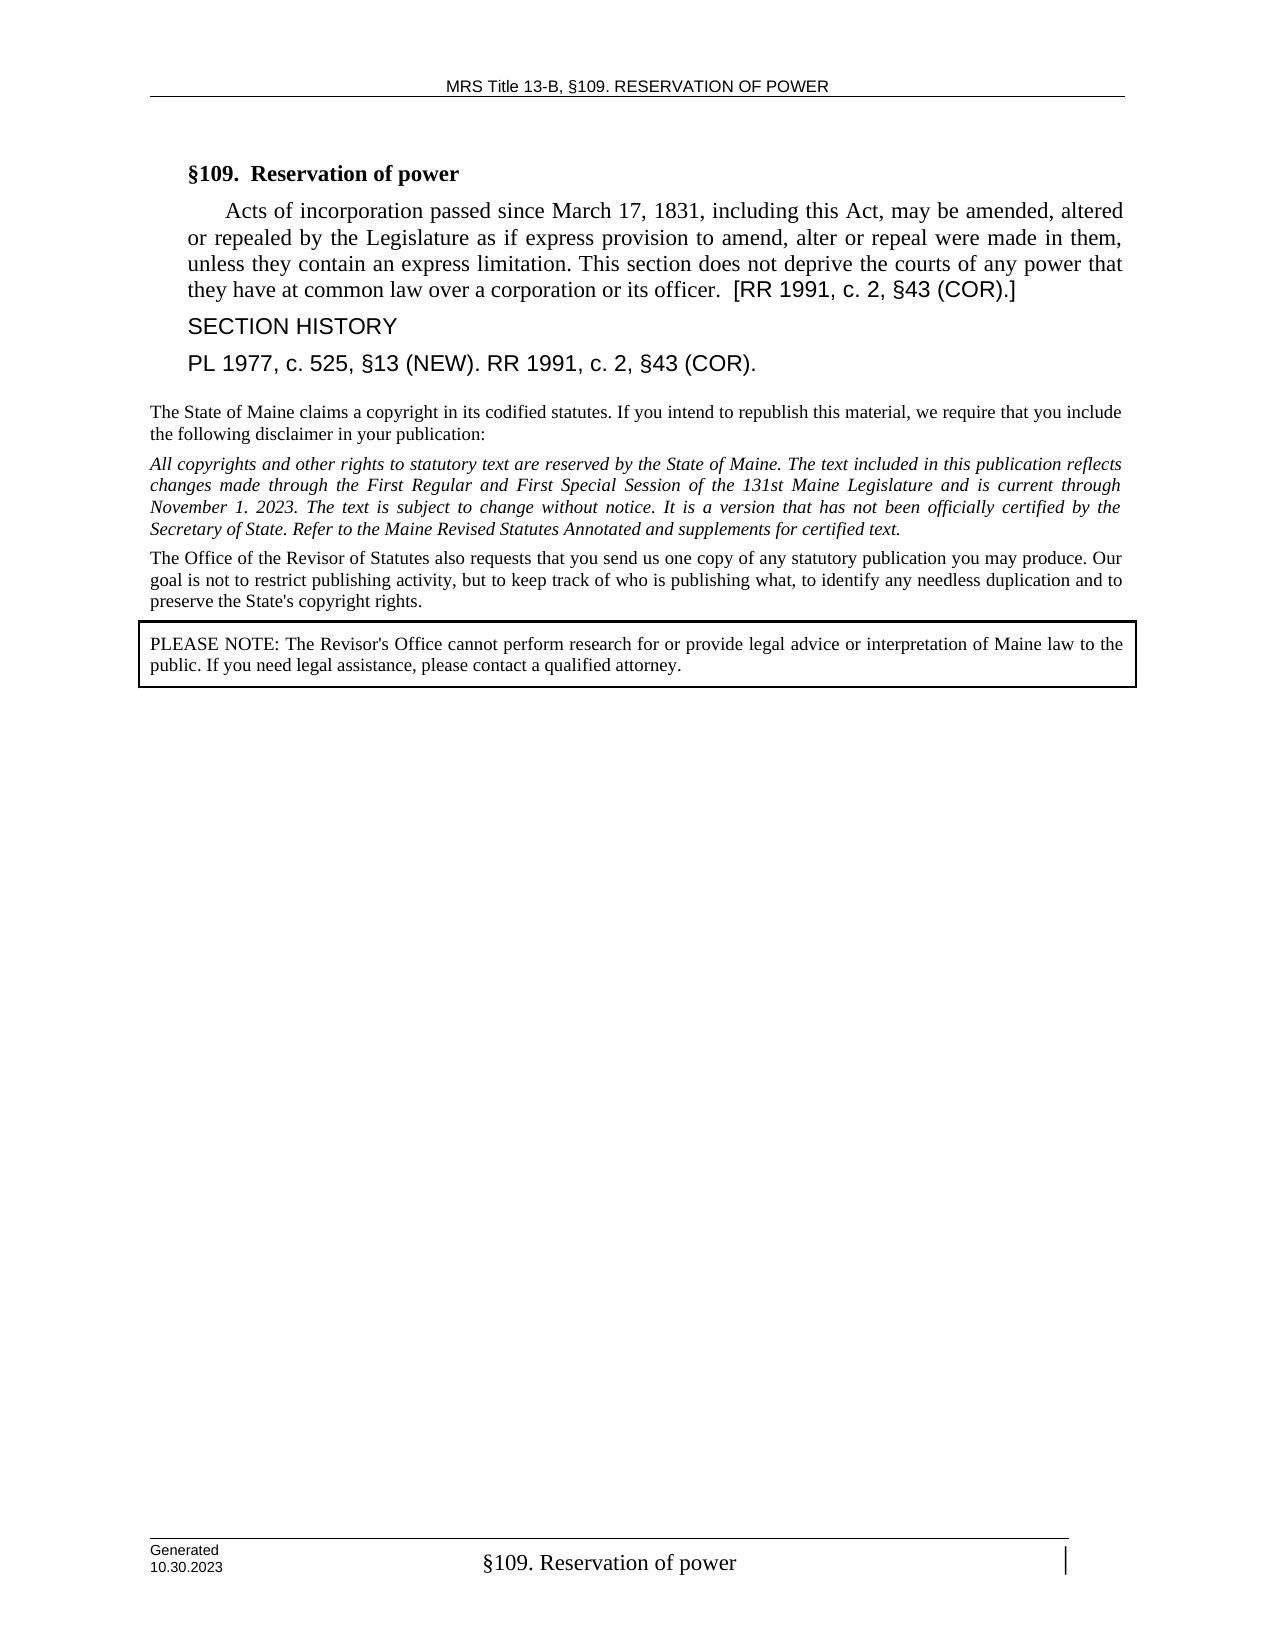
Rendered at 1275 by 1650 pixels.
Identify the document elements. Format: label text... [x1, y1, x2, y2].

text §109. Reservation of power [187, 160, 1125, 187]
text SECTION HISTORY [187, 313, 1125, 339]
text The State of Maine claims a copyright in its codified statutes. If you intend to republish this material, we require that you include the following disclaimer in your publication: [150, 401, 1125, 444]
text PL 1977, c. 525, §13 (NEW). RR 1991, c. 2, §43 (COR). [187, 350, 1125, 376]
text The Office of the Revisor of Statutes also requests that you send us one copy of any statutory publication you may produce. Our goal is not to restrict publishing activity, but to keep track of who is publishing what, to identify any needless duplication and to preserve the State's copyright rights. [150, 547, 1125, 612]
text PLEASE NOTE: The Revisor's Office cannot perform research for or provide legal advice or interpretation of Maine law to the public. If you need legal assistance, please contact a qualified attorney. [140, 623, 1135, 686]
text All copyrights and other rights to statutory text are reserved by the State of Maine. The text included in this publication reflects changes made through the First Regular and First Special Session of the 131st Maine Legislature and is current through November 1. 2023 . The text is subject to change without notice. It is a version that has not been officially certified by the Secretary of State. Refer to the Maine Revised Statutes Annotated and supplements for certified text. [150, 453, 1125, 539]
text Acts of incorporation passed since March 17, 1831, including this Act, may be amended, altered or repealed by the Legislature as if express provision to amend, alter or repeal were made in them, unless they contain an express limitation. This section does not deprive the courts of any power that they have at common law over a corporation or its officer. [RR 1991, c. 2, §43 (COR).] [187, 197, 1125, 303]
